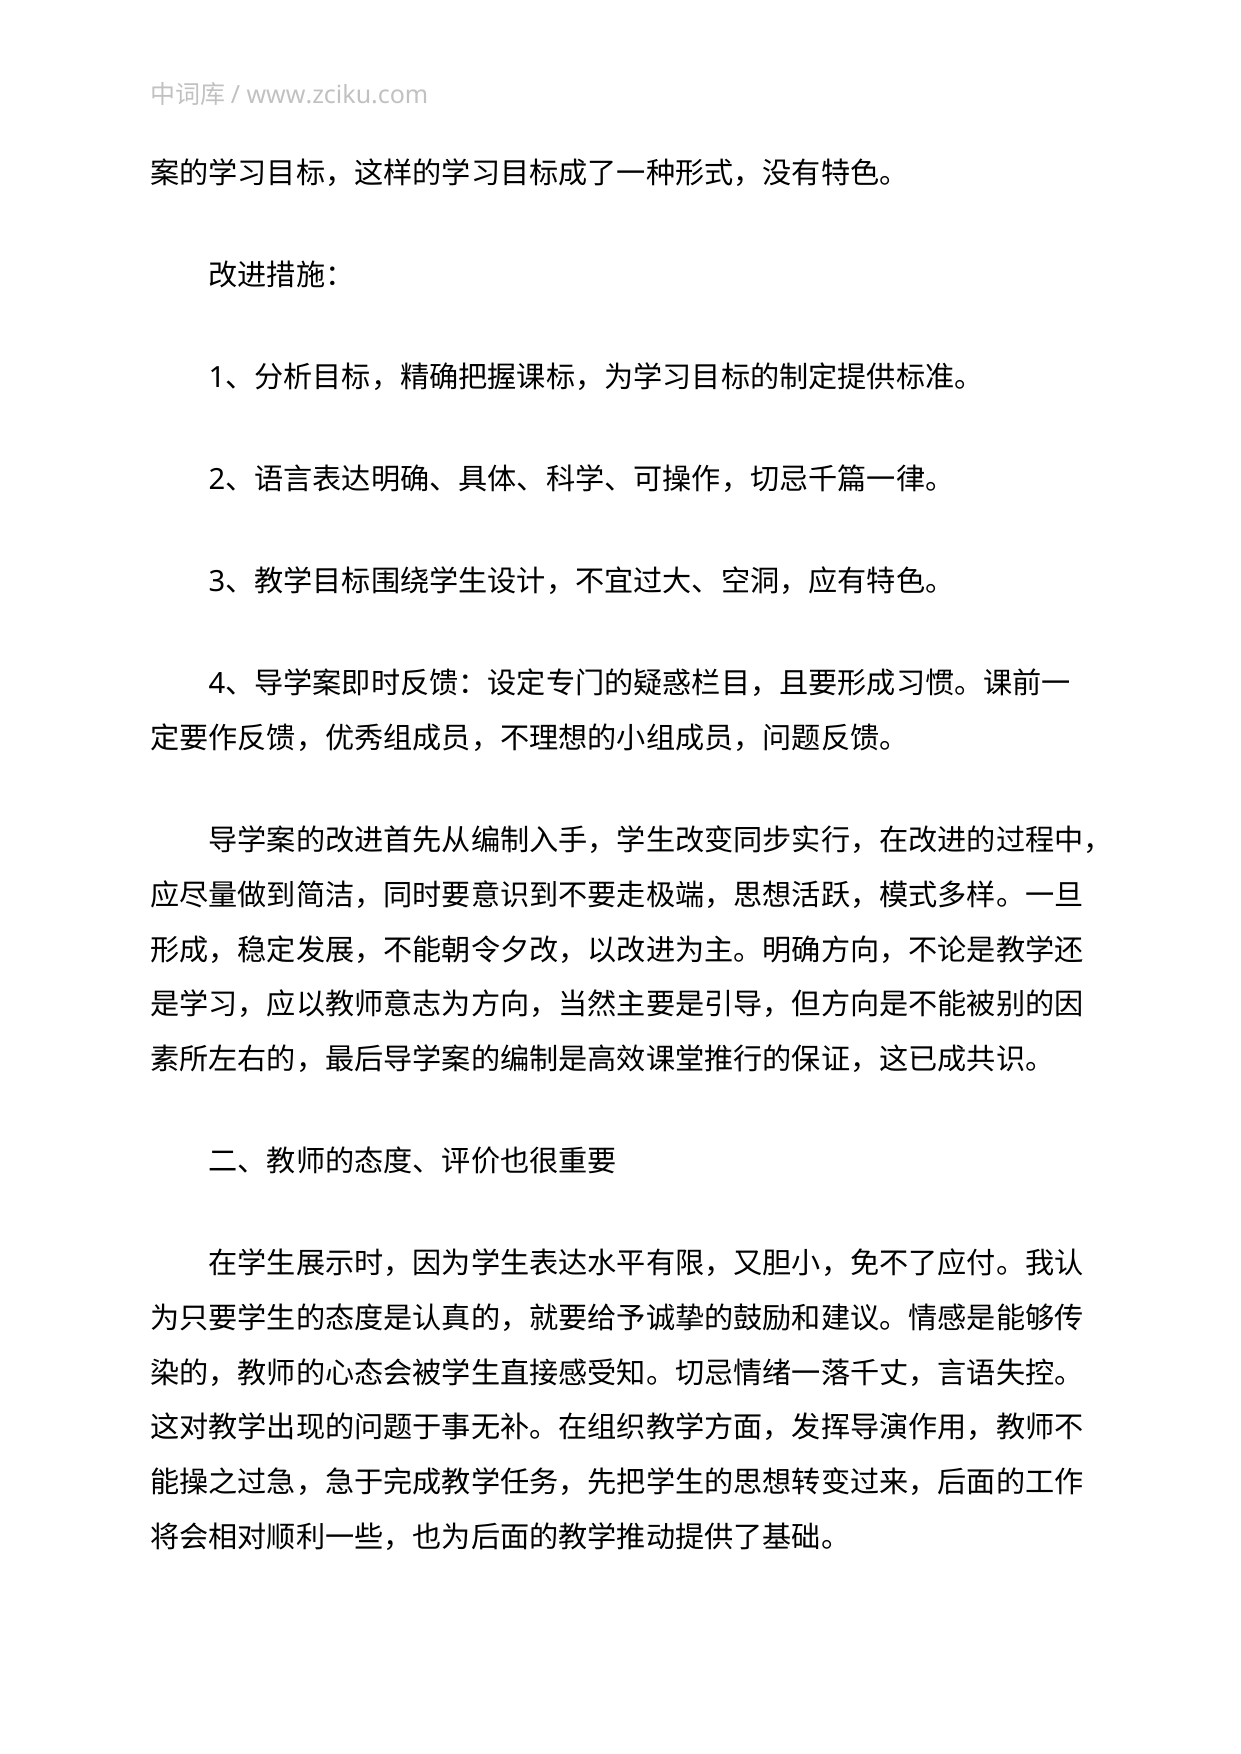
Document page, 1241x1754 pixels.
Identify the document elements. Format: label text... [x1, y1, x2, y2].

text 改进措施： [150, 252, 1090, 294]
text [150, 150, 1090, 192]
text 3、教学目标围绕学生设计，不宜过大、空洞，应有特色。 [150, 557, 1090, 600]
text 2、语言表达明确、具体、科学、可操作，切忌千篇一律。 [150, 456, 1090, 498]
text 二、教师的态度、评价也很重要 [150, 1138, 1090, 1180]
text 在学生展示时，因为学生表达水平有限，又胆小，免不了应付。我认为只要学生的态度是认真的，就要给予诚挚的鼓励和建议。情感是能够传染的，教师的心态会被学生直接感受知。切忌情绪一落千丈，言语失控。这对教学出现的问题于事无补。在组织教学方面，发挥导演作用，教师不能操之过急，急于完成教学任务，先把学生的思想转变过来，后面的工作将会相对顺利一些，也为后面的教学推动提供了基础。 [150, 1239, 1090, 1556]
text 4、导学案即时反馈：设定专门的疑惑栏目，且要形成习惯。课前一定要作反馈，优秀组成员，不理想的小组成员，问题反馈。 [150, 659, 1090, 757]
text 导学案的改进首先从编制入手，学生改变同步实行，在改进的过程中，应尽量做到简洁，同时要意识到不要走极端，思想活跃，模式多样。一旦形成，稳定发展，不能朝令夕改，以改进为主。明确方向，不论是教学还是学习，应以教师意志为方向，当然主要是引导，但方向是不能被别的因素所左右的，最后导学案的编制是高效课堂推行的保证，这已成共识。 [150, 816, 1090, 1078]
text 1、分析目标，精确把握课标，为学习目标的制定提供标准。 [150, 353, 1090, 396]
